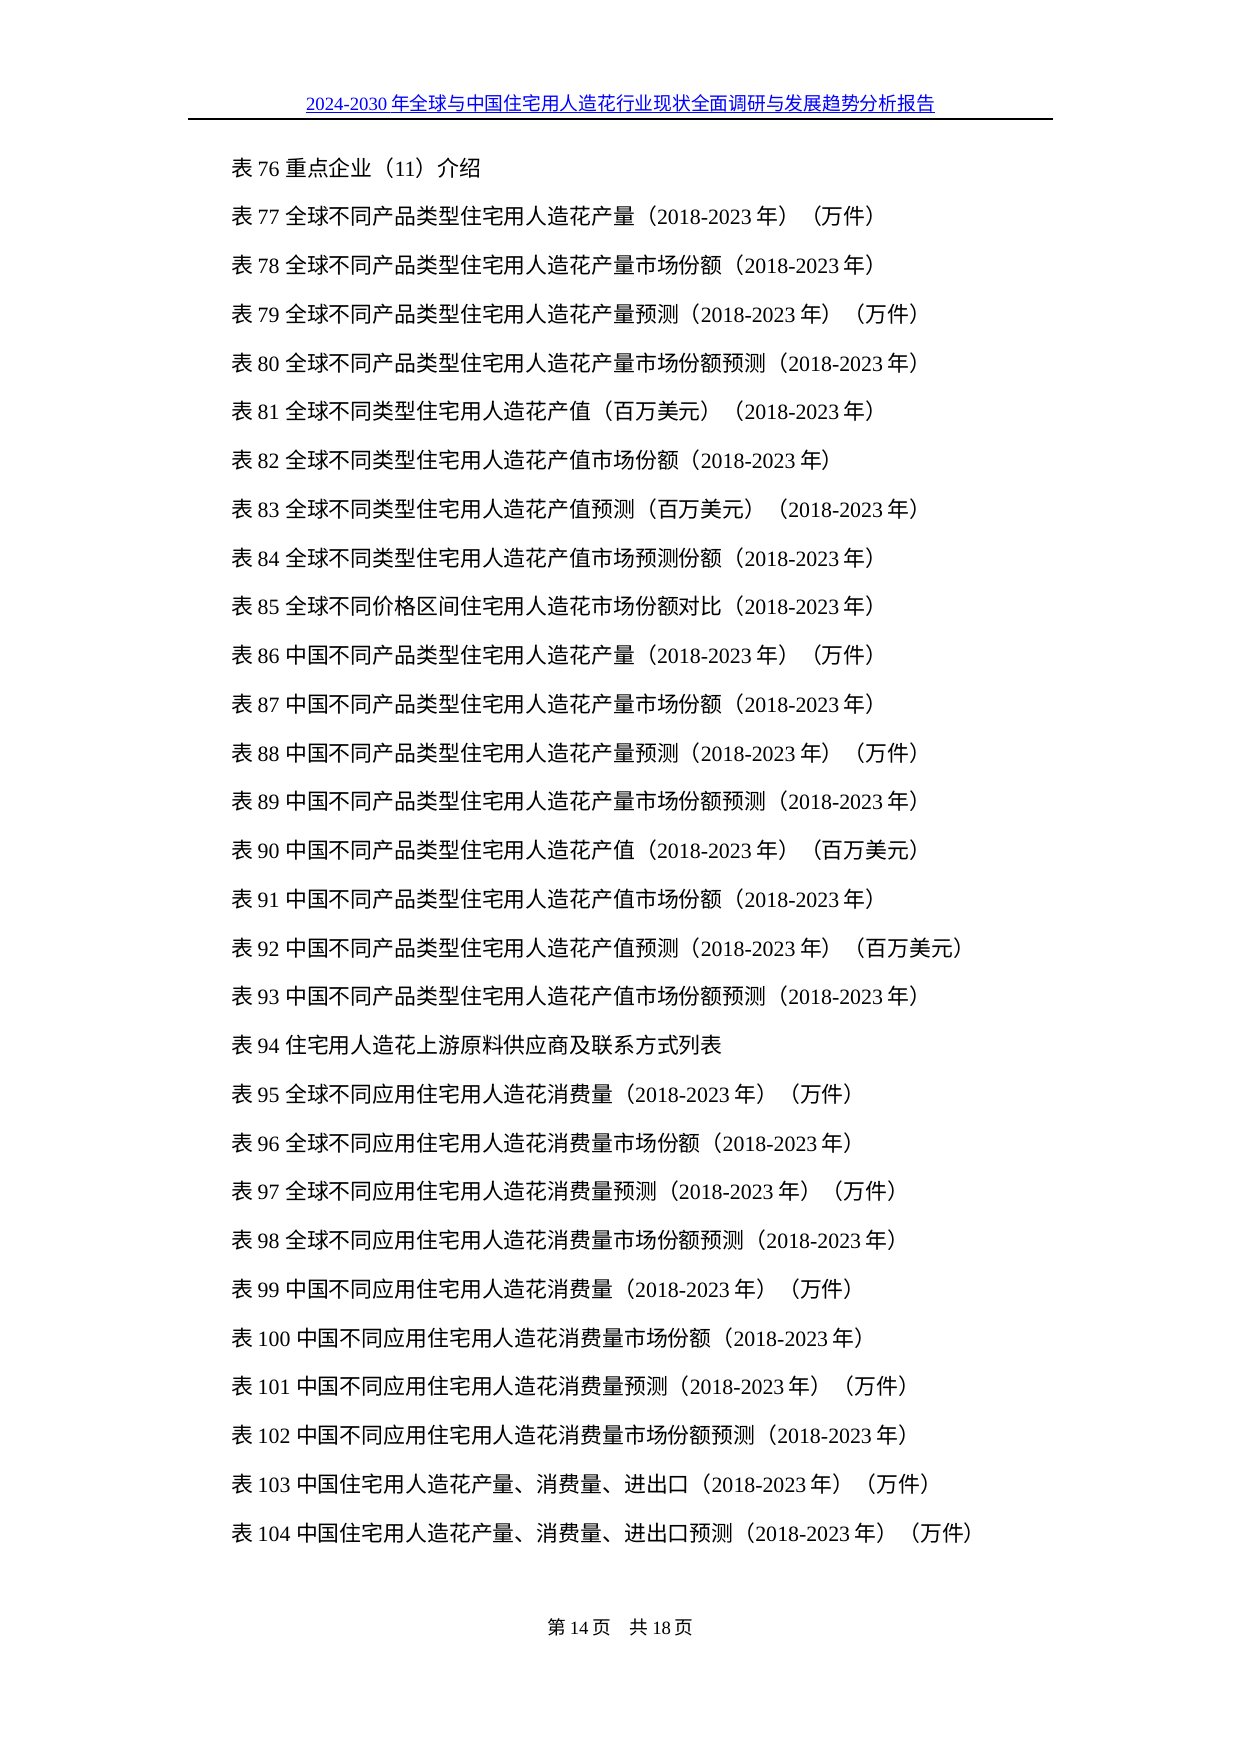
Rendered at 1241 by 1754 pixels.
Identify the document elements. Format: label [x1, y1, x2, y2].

text [187, 150, 1053, 1548]
